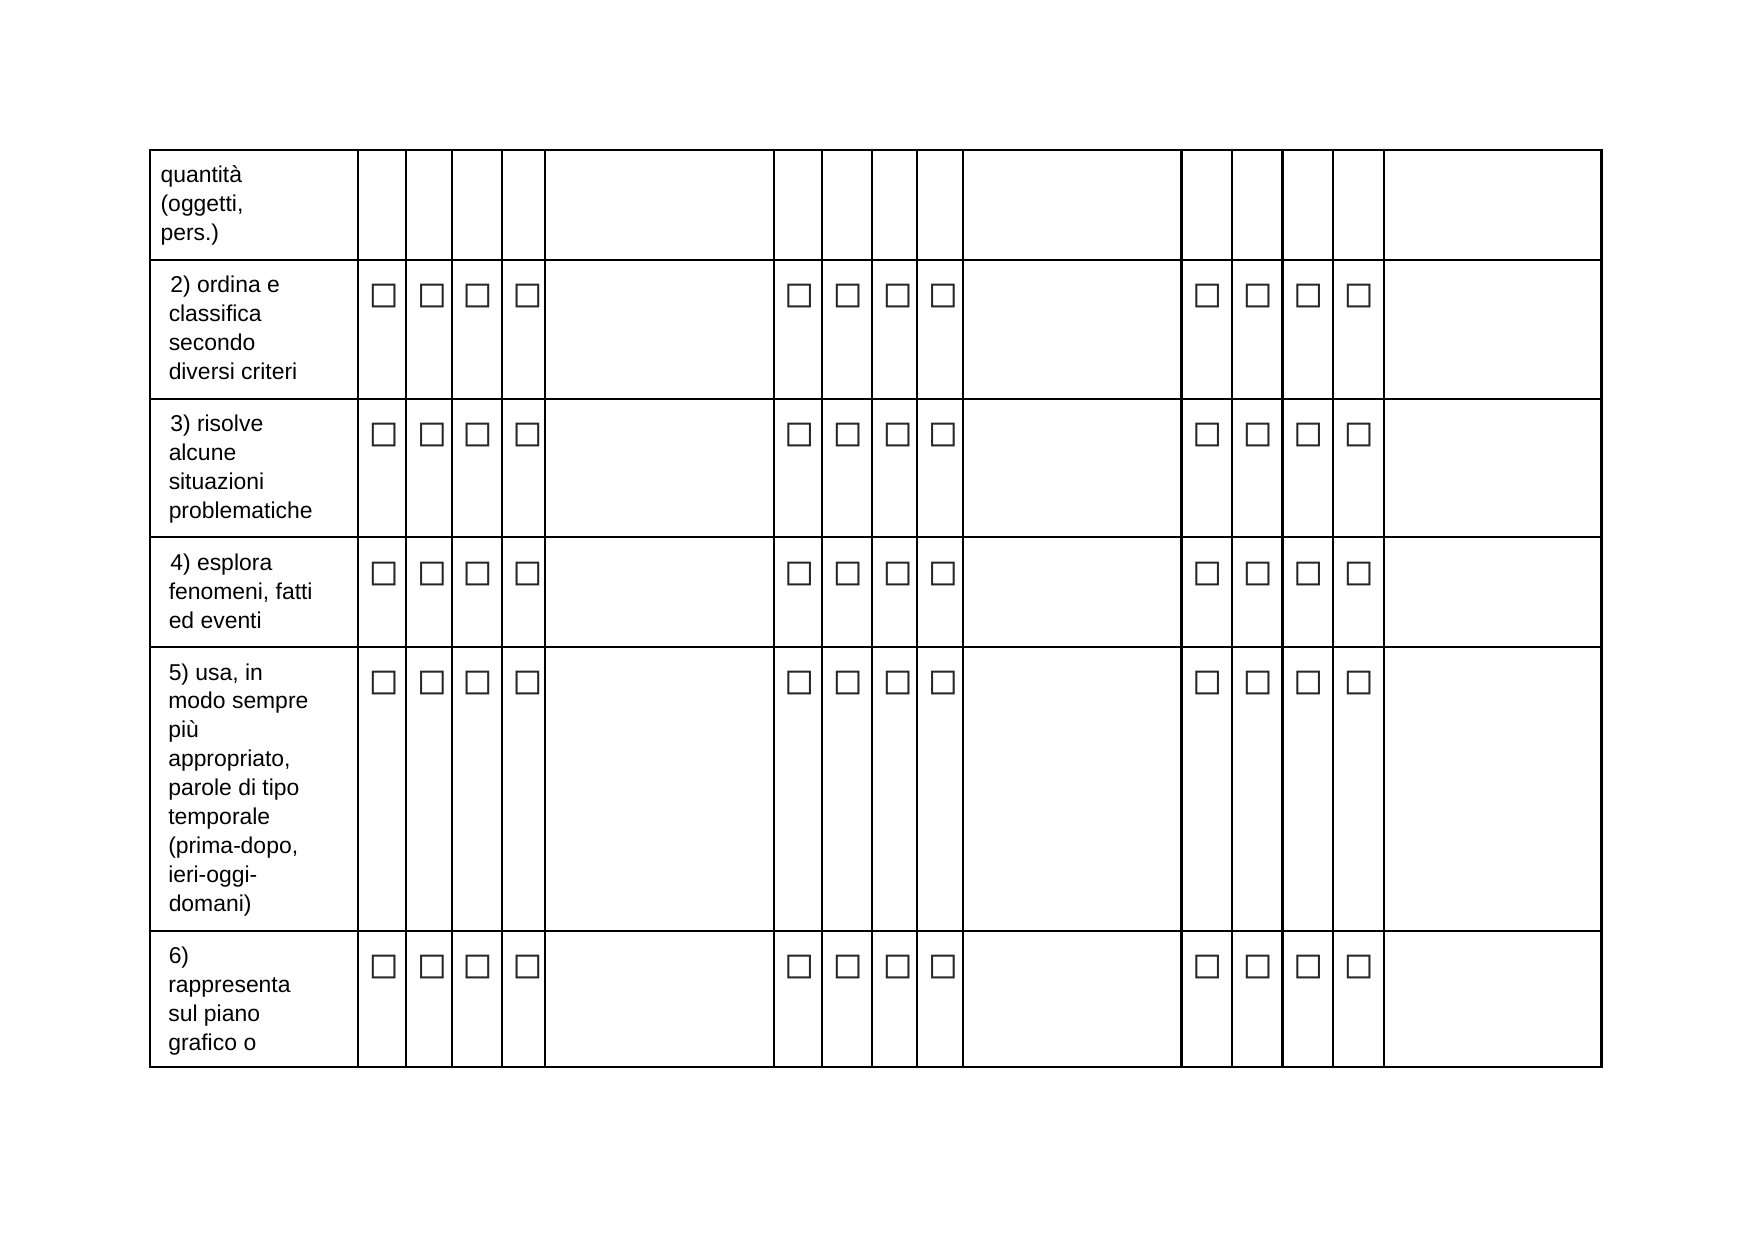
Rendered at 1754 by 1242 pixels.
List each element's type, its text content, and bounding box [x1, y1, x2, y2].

table_cell ◻ [359, 538, 405, 646]
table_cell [151, 151, 357, 259]
table_cell ◻ [1334, 648, 1383, 929]
table_cell [546, 538, 773, 646]
table_cell [964, 261, 1180, 397]
table_cell ◻ [873, 151, 916, 259]
table_cell [1385, 648, 1600, 929]
table_cell [546, 648, 773, 929]
table_cell ◻ [918, 400, 962, 536]
table_cell ◻ [503, 151, 544, 259]
table_cell ◻ [1183, 400, 1231, 536]
table_cell [1385, 538, 1600, 646]
table_cell [1385, 932, 1600, 1066]
table_cell ◻ [453, 932, 501, 1066]
table_cell ◻ [873, 932, 916, 1066]
table_cell ◻ [407, 400, 451, 536]
table_cell [964, 400, 1180, 536]
table_cell ◻ [873, 261, 916, 397]
table_cell ◻ [918, 932, 962, 1066]
table_cell ◻ [1334, 932, 1383, 1066]
table_cell ◻ [873, 538, 916, 646]
table_cell [964, 648, 1180, 929]
table_cell ◻ [775, 261, 821, 397]
table_cell ◻ [453, 261, 501, 397]
table_cell ◻ [775, 151, 821, 259]
table_cell ◻ [359, 648, 405, 929]
table_cell ◻ [775, 932, 821, 1066]
table_cell ◻ [1233, 932, 1281, 1066]
table_cell ◻ [775, 538, 821, 646]
table_cell [1385, 400, 1600, 536]
table_cell ◻ [873, 400, 916, 536]
table_cell ◻ [823, 151, 871, 259]
table_cell [1385, 151, 1600, 259]
table_cell ◻ [359, 151, 405, 259]
table_cell ◻ [1284, 261, 1332, 397]
table_cell ◻ [1284, 151, 1332, 259]
table_cell ◻ [453, 648, 501, 929]
table_cell ◻ [1334, 400, 1383, 536]
table_cell ◻ [1183, 261, 1231, 397]
table_cell [546, 261, 773, 397]
table_cell [546, 932, 773, 1066]
table_cell ◻ [359, 932, 405, 1066]
table_cell ◻ [359, 261, 405, 397]
table_cell ◻ [1233, 261, 1281, 397]
table_cell [964, 151, 1180, 259]
table_cell ◻ [918, 151, 962, 259]
table_cell ◻ [1183, 538, 1231, 646]
table_cell 5) usa, in modo sempre più appropriato, parole di tipo temporale (prima-dopo, ieri-oggi-domani) [151, 648, 357, 929]
table_cell ◻ [503, 400, 544, 536]
table_cell ◻ [1233, 151, 1281, 259]
table_cell [546, 400, 773, 536]
table_cell ◻ [823, 538, 871, 646]
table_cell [151, 932, 357, 1066]
table_cell ◻ [1284, 400, 1332, 536]
table_cell ◻ [823, 932, 871, 1066]
table_cell ◻ [1284, 932, 1332, 1066]
table_cell ◻ [1334, 151, 1383, 259]
table_cell 3) risolve alcune situazioni problematiche [151, 400, 357, 536]
table_cell ◻ [1233, 538, 1281, 646]
table_cell ◻ [1334, 261, 1383, 397]
table_cell ◻ [823, 261, 871, 397]
table_cell ◻ [407, 932, 451, 1066]
table_cell ◻ [407, 538, 451, 646]
table_cell ◻ [503, 538, 544, 646]
table_cell [1385, 261, 1600, 397]
table_cell ◻ [407, 151, 451, 259]
table_cell [964, 538, 1180, 646]
table_cell ◻ [407, 648, 451, 929]
table_cell ◻ [453, 400, 501, 536]
table_cell ◻ [1334, 538, 1383, 646]
table_cell [964, 932, 1180, 1066]
table_cell ◻ [775, 648, 821, 929]
table_cell ◻ [503, 648, 544, 929]
table_cell ◻ [1233, 400, 1281, 536]
table_cell ◻ [1183, 932, 1231, 1066]
table_cell ◻ [823, 400, 871, 536]
table_cell ◻ [359, 400, 405, 536]
table_cell ◻ [1284, 538, 1332, 646]
table_cell 2) ordina e classifica secondo diversi criteri [151, 261, 357, 397]
table_cell ◻ [918, 538, 962, 646]
table_cell [546, 151, 773, 259]
table_cell ◻ [407, 261, 451, 397]
table_cell ◻ [823, 648, 871, 929]
table_cell ◻ [775, 400, 821, 536]
table_cell ◻ [453, 151, 501, 259]
table_cell ◻ [873, 648, 916, 929]
table_cell ◻ [918, 261, 962, 397]
table_cell 4) esplora fenomeni, fatti ed eventi [151, 538, 357, 646]
table_cell ◻ [503, 261, 544, 397]
table_cell ◻ [1183, 648, 1231, 929]
table_cell ◻ [1233, 648, 1281, 929]
table_cell ◻ [1284, 648, 1332, 929]
table_cell ◻ [918, 648, 962, 929]
table_cell ◻ [453, 538, 501, 646]
table_cell ◻ [1183, 151, 1231, 259]
table_cell ◻ [503, 932, 544, 1066]
